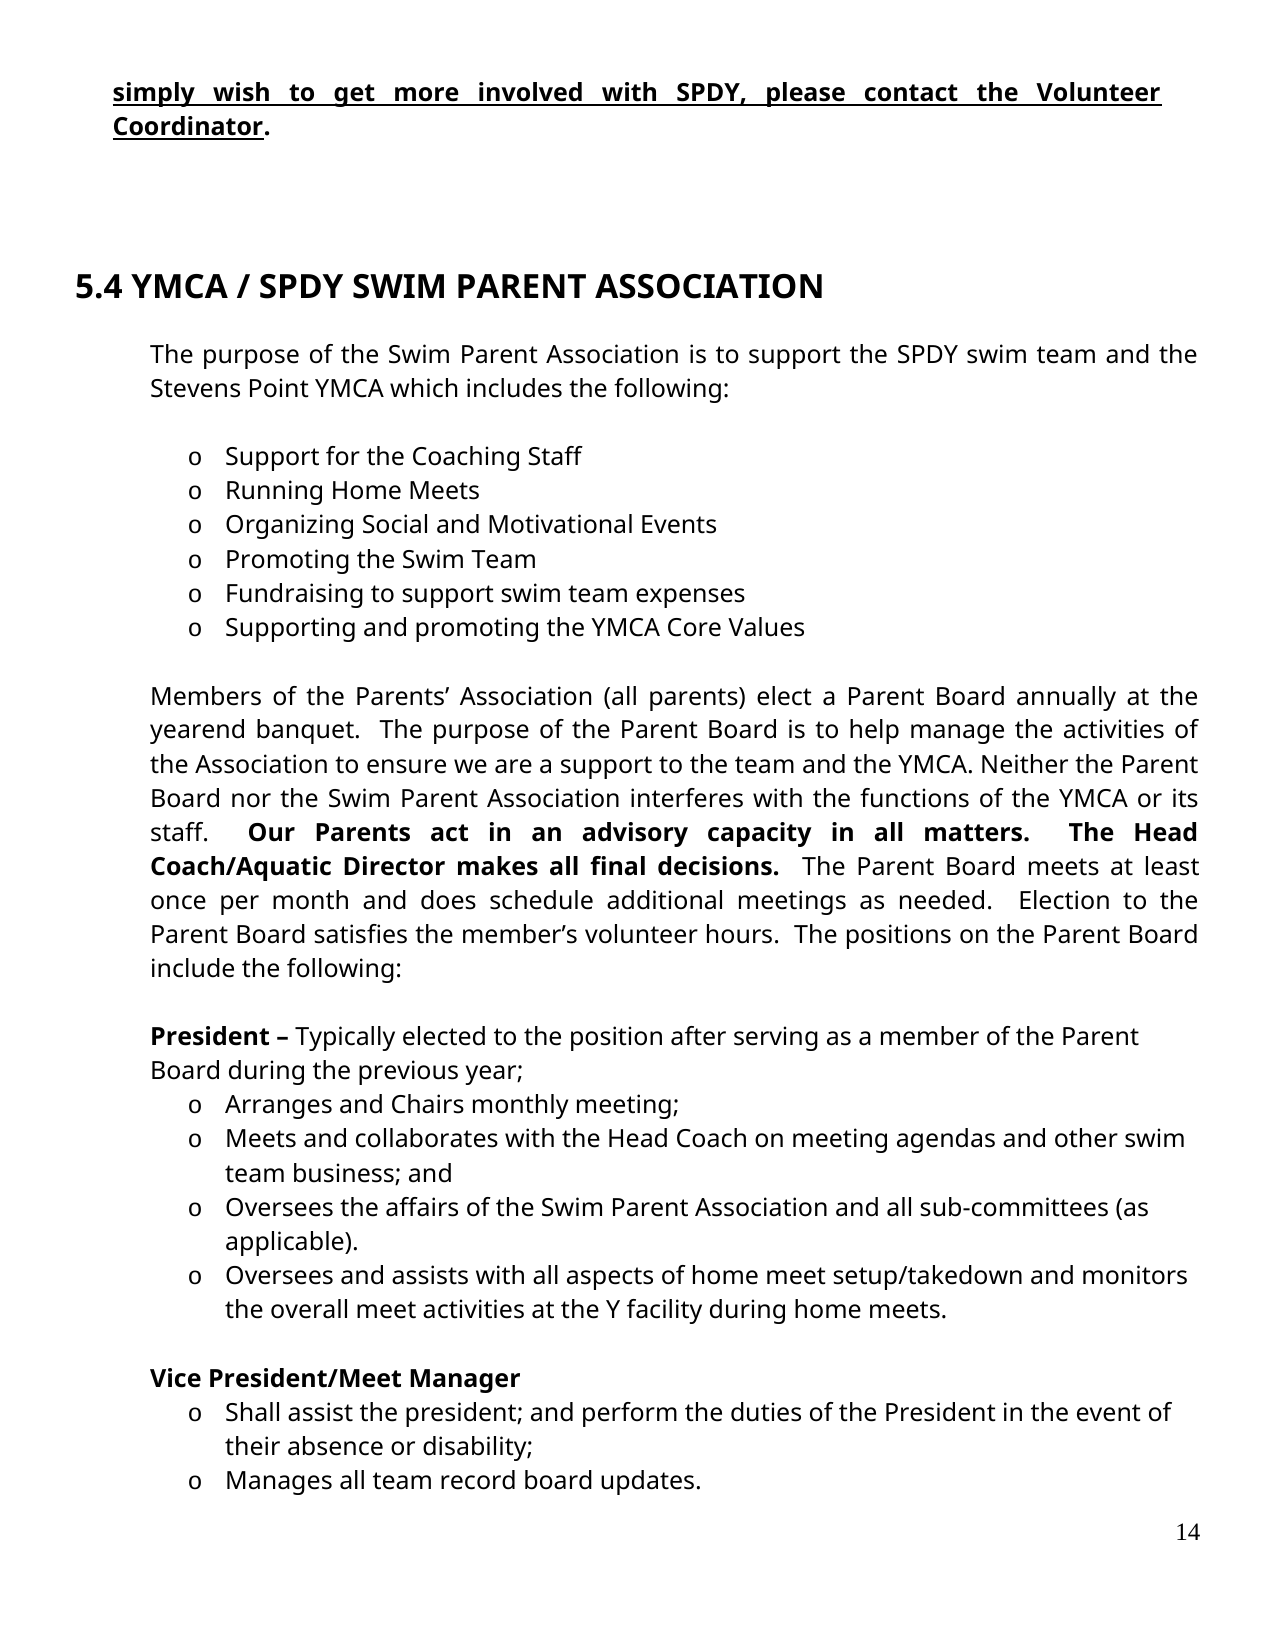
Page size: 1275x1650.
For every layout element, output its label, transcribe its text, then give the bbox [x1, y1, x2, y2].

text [112, 75, 1162, 104]
list Oversees the affairs of the Swim Parent Association and all sub-committees (as applicable). [187, 1189, 1200, 1258]
list Arranges and Chairs monthly meeting; [187, 1087, 1200, 1121]
list Shall assist the president; and perform the duties of the President in the event of their absence or disability; [187, 1394, 1200, 1463]
text Members of the Parents’ Association (all parents) elect a Parent Board annually at the yearend banquet. The purpose of the Parent Board is to help manage the activities of the Association to ensure we are a support to the team and the YMCA. Neither the Parent Board nor the Swim Parent Association interferes with the functions of the YMCA or its staff. Our Parents act in an advisory capacity in all matters. The Head Coach/Aquatic Director makes all final decisions. The Parent Board meets at least once per month and does schedule additional meetings as needed. Election to the Parent Board satisfies the member’s volunteer hours. The positions on the Parent Board include the following: [150, 678, 1200, 985]
list Organizing Social and Motivational Events [187, 507, 1200, 541]
list Oversees and assists with all aspects of home meet setup/takedown and monitors the overall meet activities at the Y facility during home meets. [187, 1258, 1200, 1326]
text President – Typically elected to the position after serving as a member of the Parent Board during the previous year; [150, 1019, 1200, 1087]
list Running Home Meets [187, 473, 1200, 507]
text 5.4 YMCA / SPDY SWIM PARENT ASSOCIATION [75, 262, 1200, 308]
list Fundraising to support swim team expenses [187, 576, 1200, 610]
list Manages all team record board updates. [187, 1463, 1200, 1497]
list Promoting the Swim Team [187, 541, 1200, 576]
text Vice President/Meet Manager [150, 1360, 1200, 1394]
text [112, 105, 1162, 143]
text The purpose of the Swim Parent Association is to support the SPDY swim team and the Stevens Point YMCA which includes the following: [150, 336, 1200, 404]
list Support for the Coaching Staff [187, 438, 1200, 473]
list Meets and collaborates with the Head Coach on meeting agendas and other swim team business; and [187, 1121, 1200, 1189]
list Supporting and promoting the YMCA Core Values [187, 610, 1200, 644]
